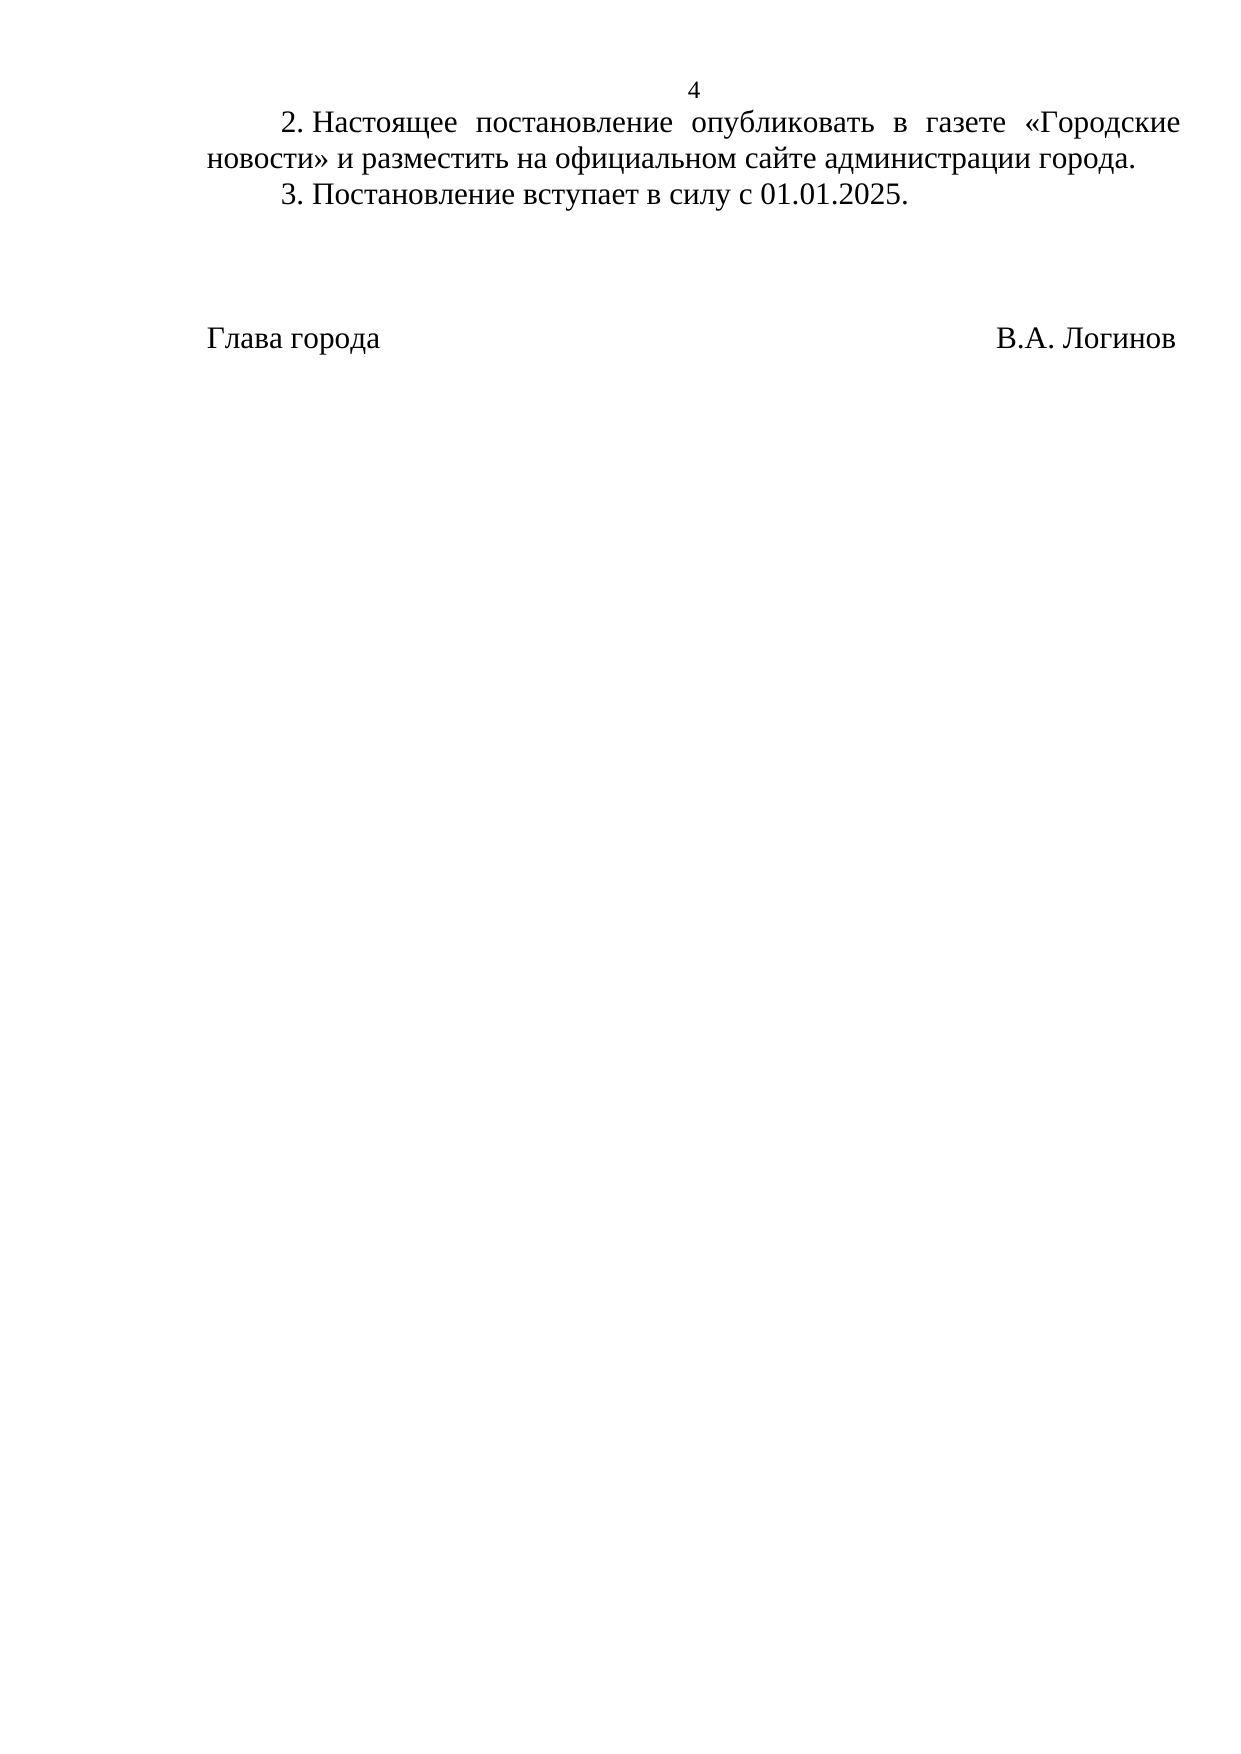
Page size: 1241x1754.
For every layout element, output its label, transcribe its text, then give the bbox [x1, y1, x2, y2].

text 3. Постановление вступает в силу с 01.01.2025. [207, 176, 1181, 212]
text Глава города В.А. Логинов [207, 319, 1181, 355]
text 2. Настоящее постановление опубликовать в газете «Городские новости» и разместить на официальном сайте администрации города. [207, 104, 1181, 176]
